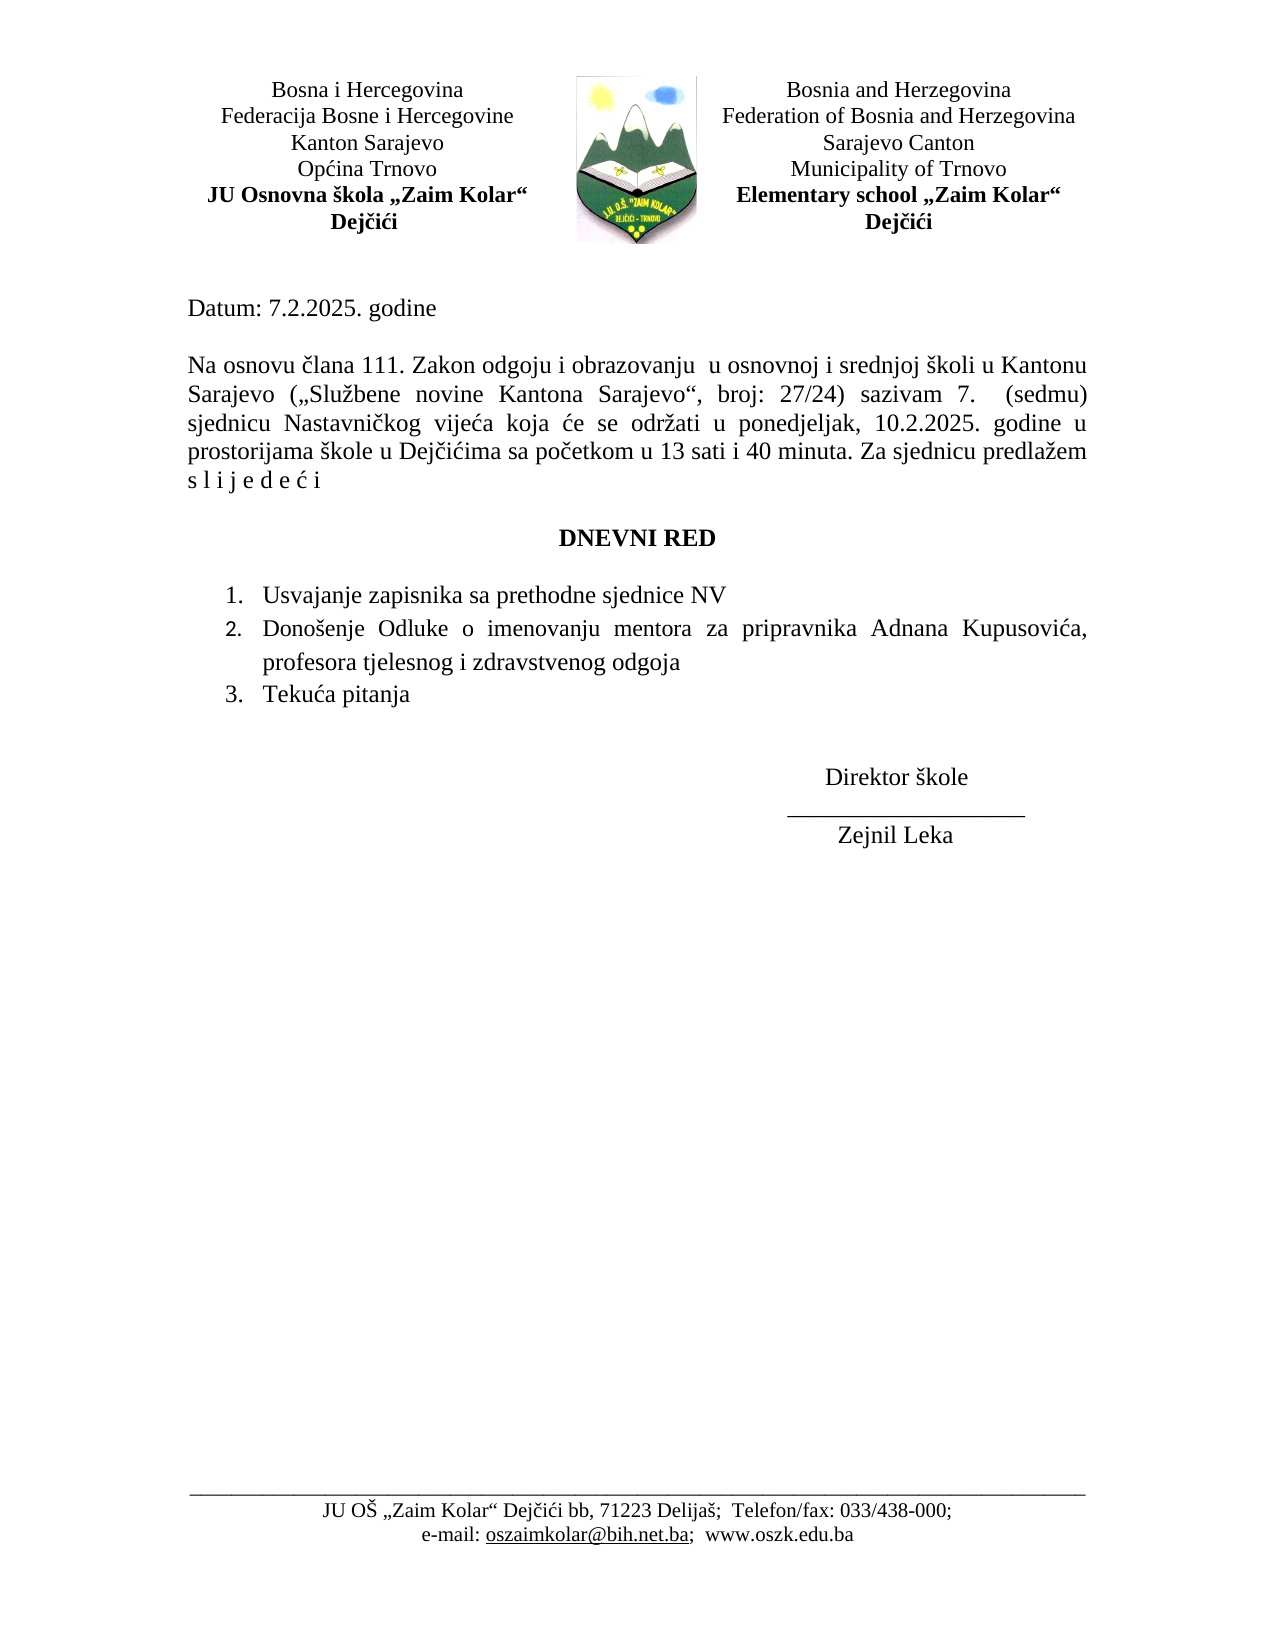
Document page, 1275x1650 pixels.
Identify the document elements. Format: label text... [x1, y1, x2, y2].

list Donošenje Odluke o imenovanju mentora za pripravnika Adnana Kupusovića, profesora tjelesnog i zdravstvenog odgoja [225, 613, 1088, 675]
list Usvajanje zapisnika sa prethodne sjednice NV [225, 580, 1088, 609]
text DNEVNI RED [187, 523, 1088, 551]
text Direktor škole [712, 762, 1088, 791]
text Datum: 7.2.2025. godine [187, 293, 1088, 321]
text Zejnil Leka [712, 820, 1088, 848]
list Tekuća pitanja [225, 679, 1088, 708]
text Na osnovu člana 111. Zakon odgoju i obrazovanju u osnovnoj i srednjoj školi u Kantonu Sarajevo („Službene novine Kantona Sarajevo“, broj: 27/24) sazivam 7. (sedmu) sjednicu Nastavničkog vijeća koja će se održati u ponedjeljak, 10.2.2025. godine u prostorijama škole u Dejčićima sa početkom u 13 sati i 40 minuta. Za sjednicu predlažem s l i j e d e ć i [187, 350, 1088, 494]
text ___________________ [712, 791, 1088, 820]
